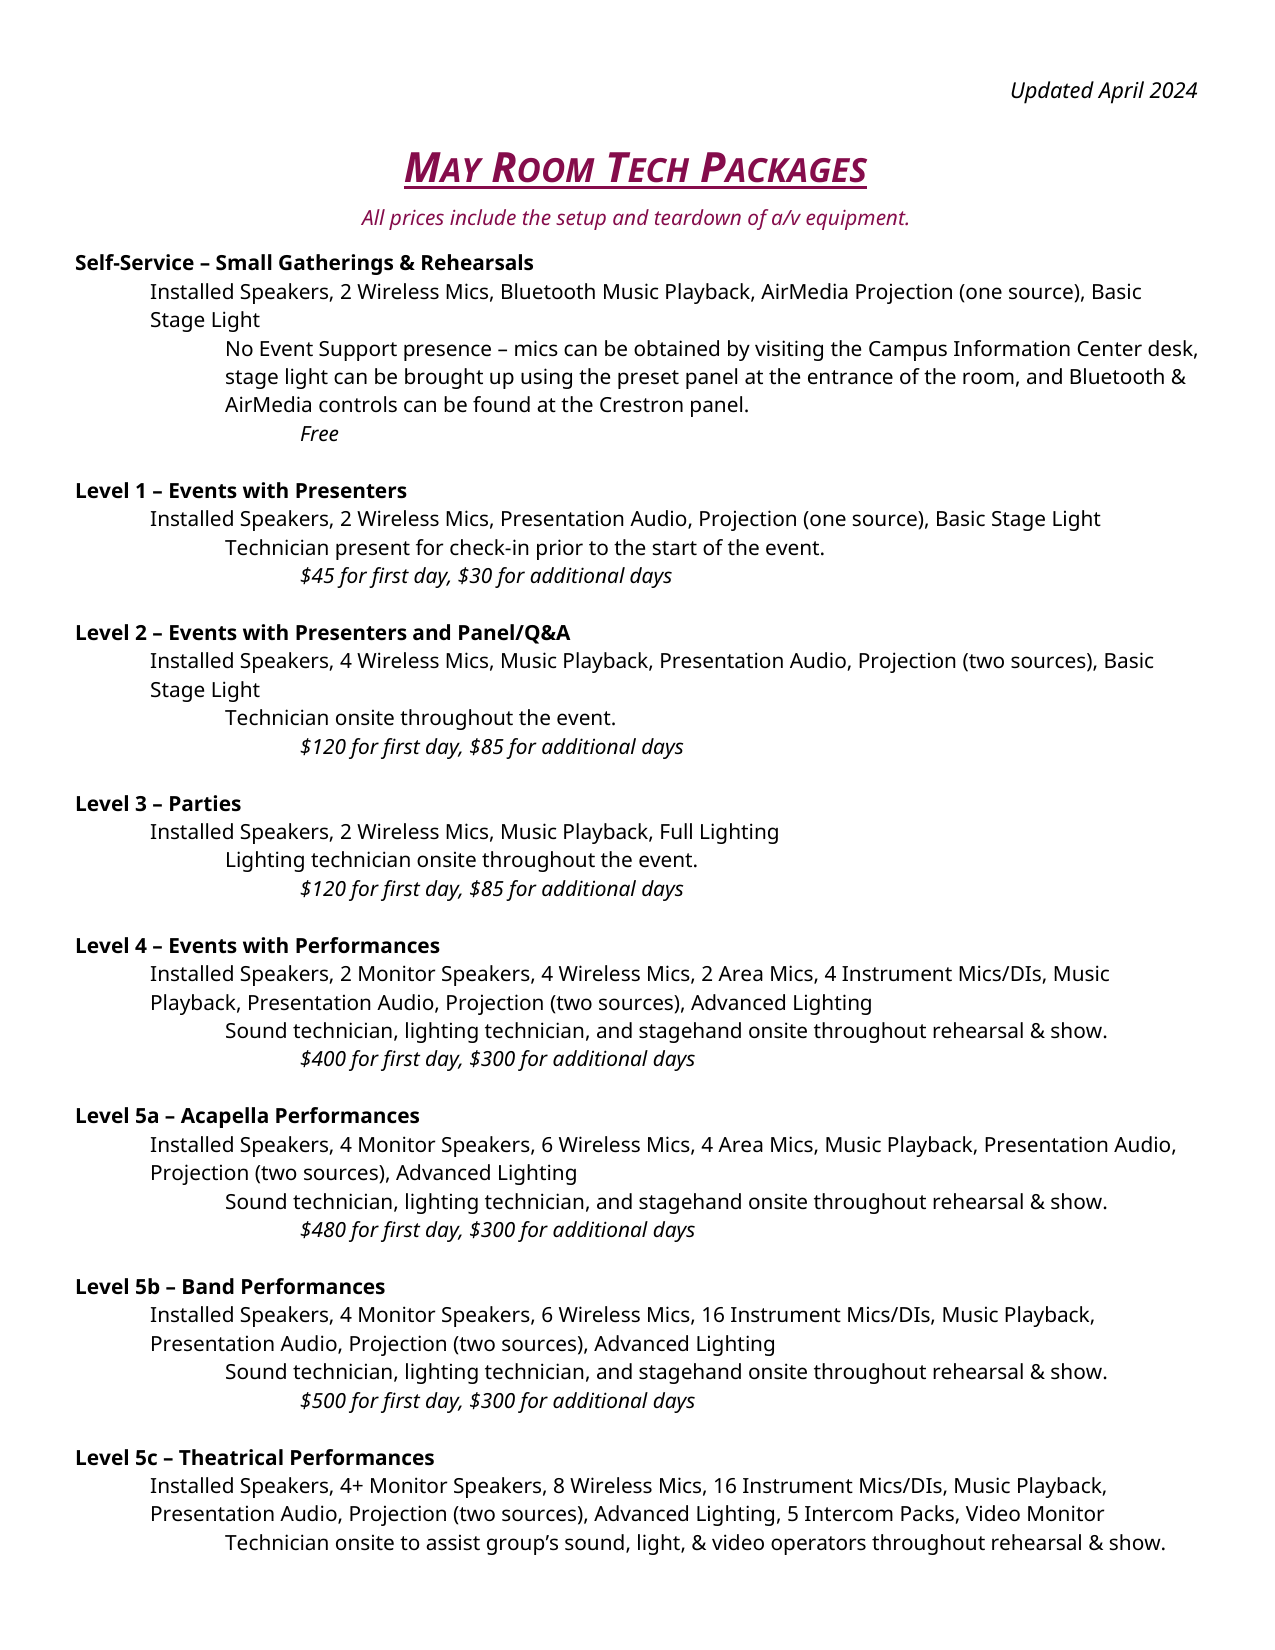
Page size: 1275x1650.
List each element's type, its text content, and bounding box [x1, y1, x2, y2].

text Installed Speakers, 2 Monitor Speakers, 4 Wireless Mics, 2 Area Mics, 4 Instrument Mics/DIs, Music Playback, Presentation Audio, Projection (two sources), Advanced Lighting [150, 959, 1200, 1016]
text Level 3 – Parties [75, 789, 1200, 817]
text Installed Speakers, 4 Wireless Mics, Music Playback, Presentation Audio, Projection (two sources), Basic Stage Light [150, 646, 1200, 703]
text No Event Support presence – mics can be obtained by visiting the Campus Information Center desk, stage light can be brought up using the preset panel at the entrance of the room, and Bluetooth & AirMedia controls can be found at the Crestron panel. [225, 334, 1200, 419]
text Installed Speakers, 4 Monitor Speakers, 6 Wireless Mics, 16 Instrument Mics/DIs, Music Playback, Presentation Audio, Projection (two sources), Advanced Lighting [150, 1301, 1200, 1357]
text Level 2 – Events with Presenters and Panel/Q&A [75, 618, 1200, 646]
text Sound technician, lighting technician, and stagehand onsite throughout rehearsal & show. [150, 1357, 1200, 1386]
subtitle May Room Tech Packages [75, 138, 1200, 195]
text Level 4 – Events with Performances [75, 931, 1200, 959]
text $120 for first day, $85 for additional days [75, 732, 1200, 760]
text Free [225, 419, 1200, 447]
text $120 for first day, $85 for additional days [150, 874, 1200, 902]
text Installed Speakers, 4+ Monitor Speakers, 8 Wireless Mics, 16 Instrument Mics/DIs, Music Playback, Presentation Audio, Projection (two sources), Advanced Lighting, 5 Intercom Packs, Video Monitor [150, 1471, 1200, 1528]
text Level 5c – Theatrical Performances [75, 1443, 1200, 1471]
text Level 1 – Events with Presenters [75, 476, 1200, 504]
text Technician onsite to assist group’s sound, light, & video operators throughout rehearsal & show. [225, 1528, 1200, 1556]
text Level 5a – Acapella Performances [75, 1101, 1200, 1130]
text All prices include the setup and teardown of a/v equipment. [75, 203, 1200, 232]
text Installed Speakers, 2 Wireless Mics, Bluetooth Music Playback, AirMedia Projection (one source), Basic Stage Light [150, 277, 1200, 334]
text $500 for first day, $300 for additional days [150, 1386, 1200, 1414]
text Installed Speakers, 2 Wireless Mics, Presentation Audio, Projection (one source), Basic Stage Light [75, 504, 1200, 533]
text Sound technician, lighting technician, and stagehand onsite throughout rehearsal & show. [225, 1016, 1200, 1044]
text $400 for first day, $300 for additional days [225, 1044, 1200, 1073]
text Technician present for check-in prior to the start of the event. [75, 533, 1200, 561]
text Self-Service – Small Gatherings & Rehearsals [75, 248, 1200, 277]
text $480 for first day, $300 for additional days [150, 1215, 1200, 1244]
text Level 5b – Band Performances [75, 1272, 1200, 1301]
text Installed Speakers, 2 Wireless Mics, Music Playback, Full Lighting [75, 817, 1200, 846]
text Installed Speakers, 4 Monitor Speakers, 6 Wireless Mics, 4 Area Mics, Music Playback, Presentation Audio, Projection (two sources), Advanced Lighting [150, 1130, 1200, 1187]
text Sound technician, lighting technician, and stagehand onsite throughout rehearsal & show. [150, 1187, 1200, 1215]
text $45 for first day, $30 for additional days [225, 561, 1200, 589]
text Lighting technician onsite throughout the event. [150, 846, 1200, 874]
text Technician onsite throughout the event. [75, 703, 1200, 732]
